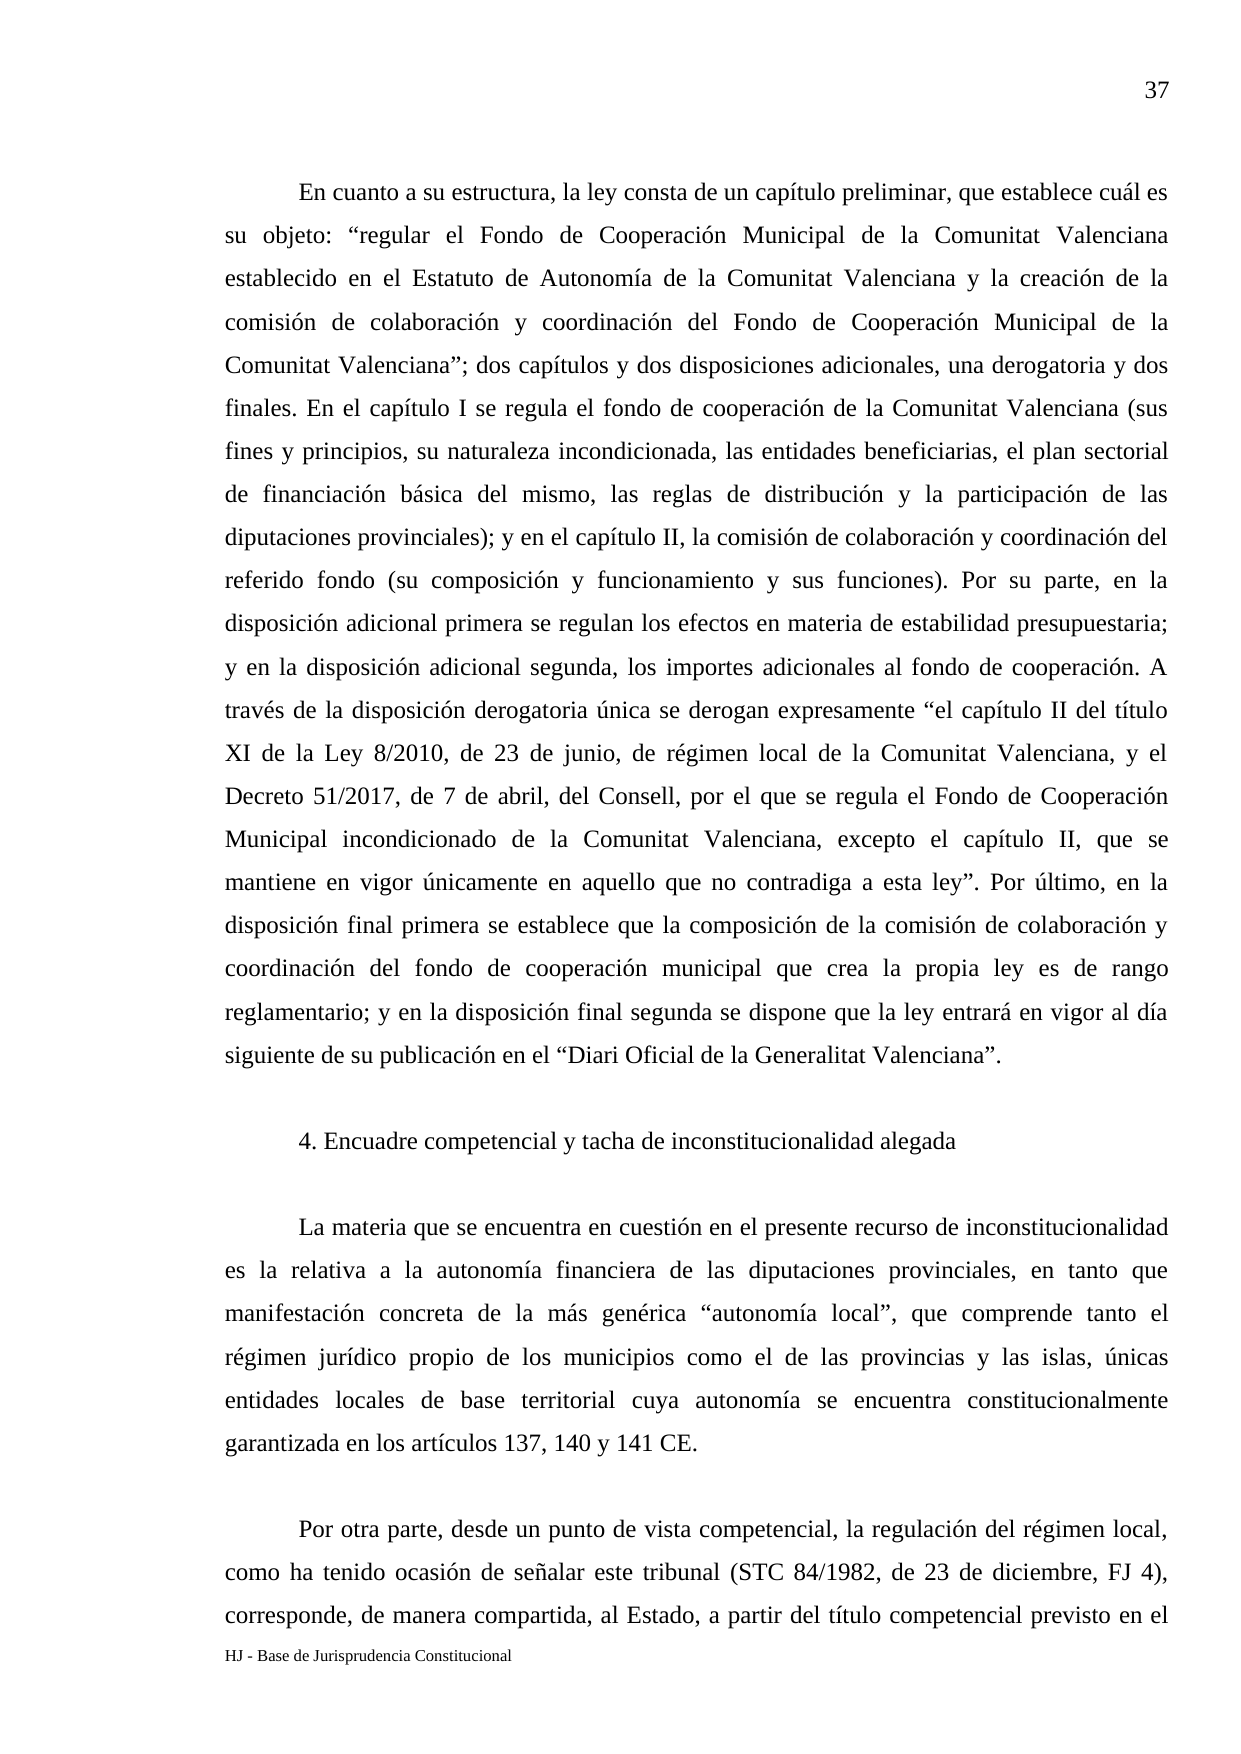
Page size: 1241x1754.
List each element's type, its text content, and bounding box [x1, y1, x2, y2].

text En cuanto a su estructura, la ley consta de un capítulo preliminar, que establece cuál es su objeto: “regular el Fondo de Cooperación Municipal de la Comunitat Valenciana establecido en el Estatuto de Autonomía de la Comunitat Valenciana y la creación de la comisión de colaboración y coordinación del Fondo de Cooperación Municipal de la Comunitat Valenciana”; dos capítulos y dos disposiciones adicionales, una derogatoria y dos finales. En el capítulo I se regula el fondo de cooperación de la Comunitat Valenciana (sus fines y principios, su naturaleza incondicionada, las entidades beneficiarias, el plan sectorial de financiación básica del mismo, las reglas de distribución y la participación de las diputaciones provinciales); y en el capítulo II, la comisión de colaboración y coordinación del referido fondo (su composición y funcionamiento y sus funciones). Por su parte, en la disposición adicional primera se regulan los efectos en materia de estabilidad presupuestaria; y en la disposición adicional segunda, los importes adicionales al fondo de cooperación. A través de la disposición derogatoria única se derogan expresamente “el capítulo II del título XI de la Ley 8/2010, de 23 de junio, de régimen local de la Comunitat Valenciana, y el Decreto 51/2017, de 7 de abril, del Consell, por el que se regula el Fondo de Cooperación Municipal incondicionado de la Comunitat Valenciana, excepto el capítulo II, que se mantiene en vigor únicamente en aquello que no contradiga a esta ley”. Por último, en la disposición final primera se establece que la composición de la comisión de colaboración y coordinación del fondo de cooperación municipal que crea la propia ley es de rango reglamentario; y en la disposición final segunda se dispone que la ley entrará en vigor al día siguiente de su publicación en el “Diari Oficial de la Generalitat Valenciana”. [224, 177, 1169, 1068]
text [224, 1514, 1169, 1629]
text 4. Encuadre competencial y tacha de inconstitucionalidad alegada [224, 1126, 1169, 1155]
text La materia que se encuentra en cuestión en el presente recurso de inconstitucionalidad es la relativa a la autonomía financiera de las diputaciones provinciales, en tanto que manifestación concreta de la más genérica “autonomía local”, que comprende tanto el régimen jurídico propio de los municipios como el de las provincias y las islas, únicas entidades locales de base territorial cuya autonomía se encuentra constitucionalmente garantizada en los artículos 137, 140 y 141 CE. [224, 1212, 1169, 1457]
